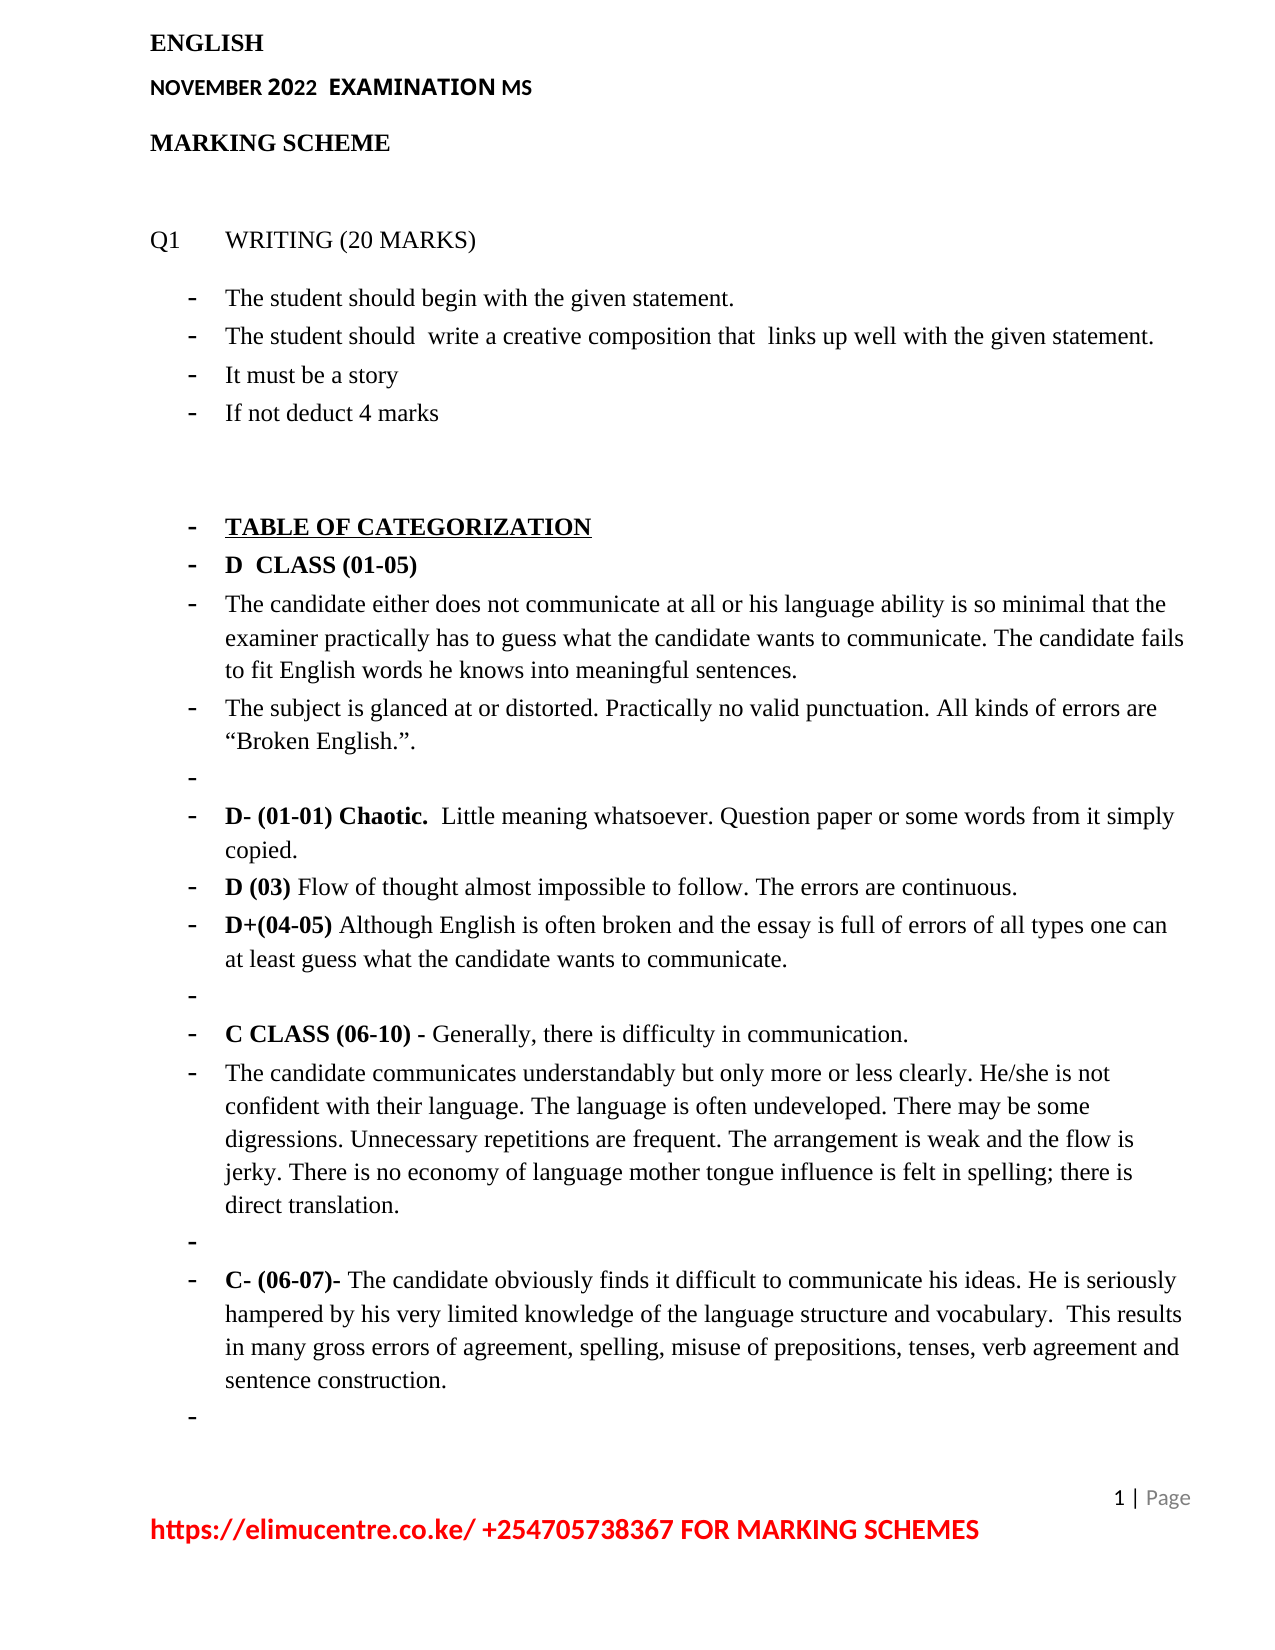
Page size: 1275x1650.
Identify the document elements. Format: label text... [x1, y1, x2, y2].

text Q1 WRITING (20 MARKS) [150, 225, 1191, 254]
list The student should write a creative composition that links up well with the given statement. [187, 317, 1191, 351]
text ENGLISH [150, 28, 1191, 57]
list The student should begin with the given statement. [187, 279, 1191, 312]
list C CLASS (06-10) - Generally, there is difficulty in communication. [187, 1015, 1191, 1049]
text NOVEMBER 2022 EXAMINATION MS [150, 71, 1191, 102]
list D+(04-05) Although English is often broken and the essay is full of errors of all types one can at least guess what the candidate wants to communicate. [187, 907, 1191, 973]
list The candidate communicates understandably but only more or less clearly. He/she is not confident with their language. The language is often undeveloped. There may be some digressions. Unnecessary repetitions are frequent. The arrangement is weak and the flow is jerky. There is no economy of language mother tongue influence is felt in spelling; there is direct translation. [187, 1054, 1191, 1219]
list C- (06-07)- The candidate obviously finds it difficult to communicate his ideas. He is seriously hampered by his very limited knowledge of the language structure and vocabulary. This results in many gross errors of agreement, spelling, misuse of prepositions, tenses, verb agreement and sentence construction. [187, 1261, 1191, 1394]
list TABLE OF CATEGORIZATION [187, 508, 1191, 541]
list It must be a story [187, 356, 1191, 389]
list D- (01-01) Chaotic. Little meaning whatsoever. Question paper or some words from it simply copied. [187, 797, 1191, 864]
text MARKING SCHEME [150, 128, 1191, 157]
list The candidate either does not communicate at all or his language ability is so minimal that the examiner practically has to guess what the candidate wants to communicate. The candidate fails to fit English words he knows into meaningful sentences. [187, 585, 1191, 684]
list D (03) Flow of thought almost impossible to follow. The errors are continuous. [187, 868, 1191, 902]
list D CLASS (01-05) [187, 546, 1191, 580]
list If not deduct 4 marks [187, 394, 1191, 428]
list The subject is glanced at or distorted. Practically no valid punctuation. All kinds of errors are “Broken English.”. [187, 689, 1191, 755]
